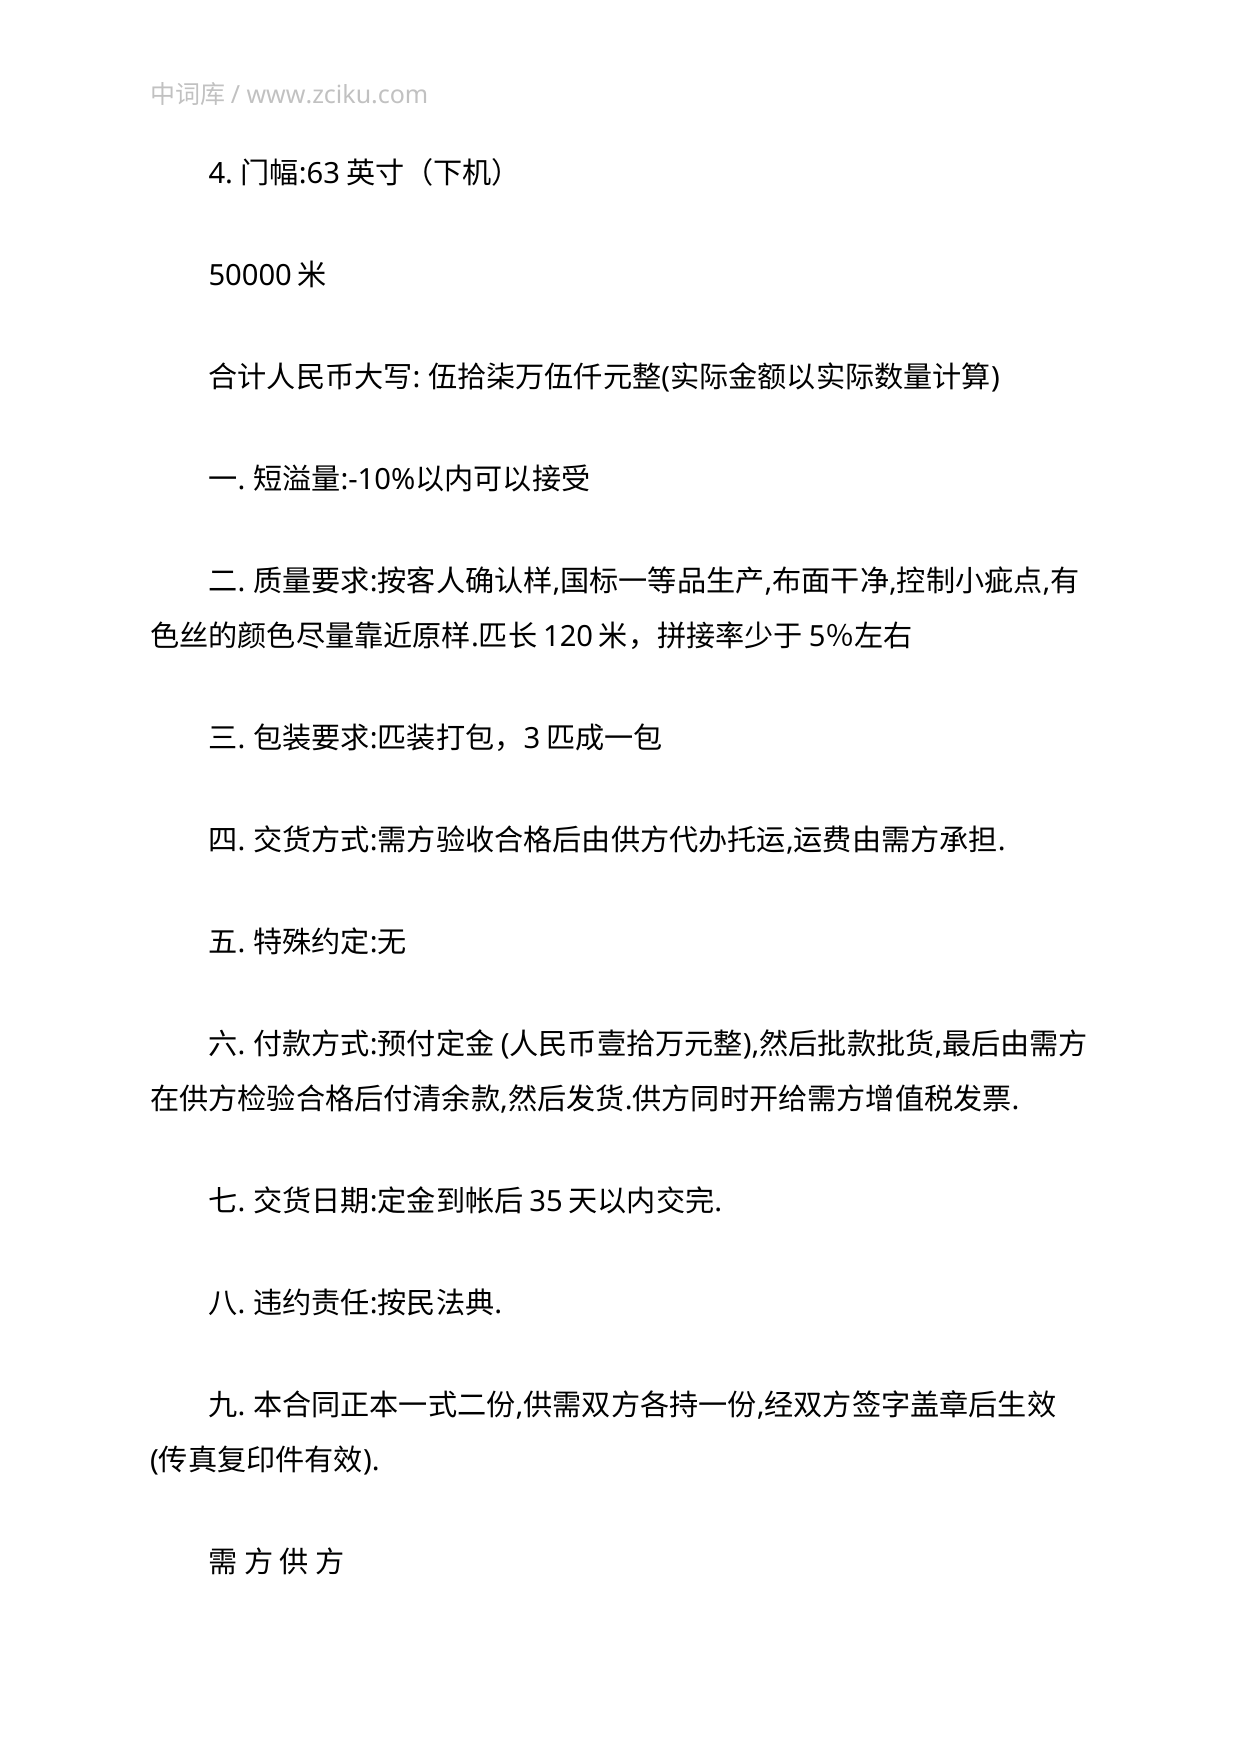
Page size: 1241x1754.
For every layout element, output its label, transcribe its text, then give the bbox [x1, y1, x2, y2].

text 六. 付款方式:预付定金 (人民币壹拾万元整),然后批款批货,最后由需方在供方检验合格后付清余款,然后发货.供方同时开给需方增值税发票. [150, 1021, 1090, 1118]
text 五. 特殊约定:无 [150, 919, 1090, 961]
text 七. 交货日期:定金到帐后35天以内交完. [150, 1178, 1090, 1220]
text 八. 违约责任:按民法典. [150, 1280, 1090, 1322]
text 50000米 [150, 252, 1090, 294]
text 合计人民币大写: 伍拾柒万伍仟元整(实际金额以实际数量计算) [150, 354, 1090, 396]
text 二. 质量要求:按客人确认样,国标一等品生产,布面干净,控制小疵点,有色丝的颜色尽量靠近原样.匹长120米，拼接率少于5％左右 [150, 558, 1090, 655]
text 三. 包装要求:匹装打包，3匹成一包 [150, 715, 1090, 757]
text 四. 交货方式:需方验收合格后由供方代办托运,运费由需方承担. [150, 817, 1090, 859]
text 需 方 供 方 [150, 1539, 1090, 1581]
text 一. 短溢量:-10%以内可以接受 [150, 456, 1090, 498]
text 4. 门幅:63英寸（下机） [150, 150, 1090, 192]
text 九. 本合同正本一式二份,供需双方各持一份,经双方签字盖章后生效(传真复印件有效). [150, 1382, 1090, 1479]
